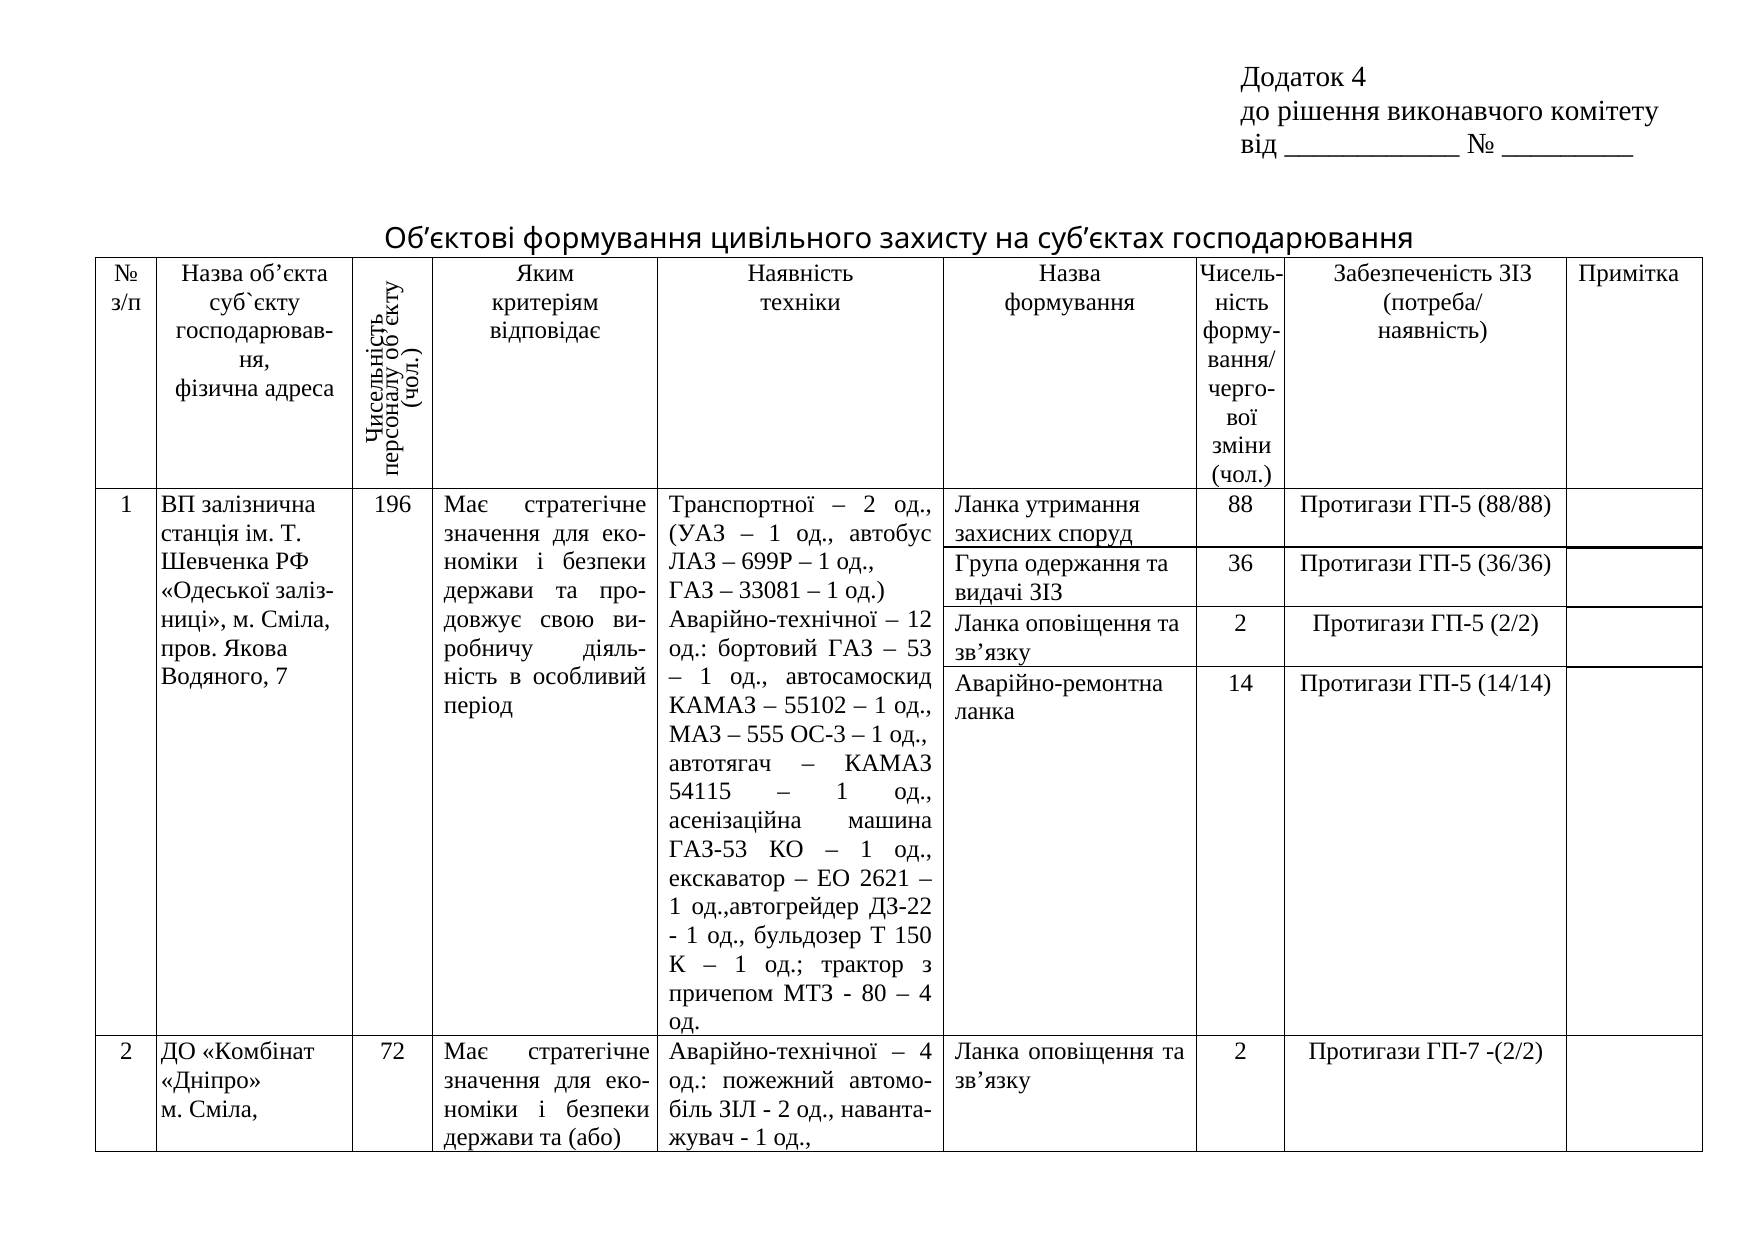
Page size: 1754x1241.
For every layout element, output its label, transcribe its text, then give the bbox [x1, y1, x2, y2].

table_cell 2 [1197, 1036, 1284, 1151]
table_cell ДО «Комбінат «Дніпро» м. Сміла, [157, 1036, 352, 1151]
table_cell 2 [1197, 607, 1284, 666]
table_cell Ланка оповіщення та зв’язку [944, 607, 1196, 666]
table_cell [1567, 489, 1702, 546]
table_cell Ланка утримання захисних споруд [944, 489, 1196, 546]
table_cell 196 [353, 489, 432, 1035]
table_cell 36 [1197, 548, 1284, 606]
table_cell [1567, 608, 1702, 666]
table_cell Аварійно-технічної – 4 од.: пожежний автомо-біль ЗІЛ - 2 од., наванта-жувач - 1 од., [658, 1036, 943, 1151]
table_header Назва формування [944, 258, 1196, 488]
table_cell Транспортної – 2 од., (УАЗ – 1 од., автобус ЛАЗ – 699Р – 1 од., ГАЗ – 33081 – 1 од.) Аварійно-технічної – 12 од.: бортовий ГАЗ – 53 – 1 од., автосамоскид КАМАЗ – 55102 – 1 од., МАЗ – 555 ОС-3 – 1 од., автотягач – КАМАЗ 54115 – 1 од., асенізаційна машина ГАЗ-53 КО – 1 од., екскаватор – ЕО 2621 – 1 од.,автогрейдер ДЗ-22 - 1 од., бульдозер Т 150 К – 1 од.; трактор з причепом МТЗ - 80 – 4 од. [658, 489, 943, 1035]
table_cell ВП залізнична станція ім. Т. Шевченка РФ «Одеської заліз-ниці», м. Сміла, пров. Якова Водяного, 7 [157, 489, 352, 1035]
table_cell Протигази ГП-5 (88/88) [1285, 489, 1566, 546]
table_header Наявність техніки [658, 258, 943, 488]
table_header Примітка [1567, 258, 1702, 488]
table_cell Ланка оповіщення та зв’язку [944, 1036, 1196, 1151]
table_cell 14 [1197, 667, 1284, 1035]
text Об’єктові формування цивільного захисту на суб’єктах господарювання [118, 217, 1680, 257]
table_cell Протигази ГП-7 -(2/2) [1285, 1036, 1566, 1151]
table_cell [1567, 1036, 1702, 1151]
text від ____________ № _________ [1240, 126, 1683, 160]
table_header Чисель-ність форму-вання/ черго-вої зміни (чол.) [1197, 258, 1284, 488]
table_cell Протигази ГП-5 (36/36) [1285, 548, 1566, 606]
table_cell [1567, 549, 1702, 606]
table_header Чисельність персоналу об’єкту (чол.) [353, 258, 432, 488]
table_cell Аварійно-ремонтна ланка [944, 667, 1196, 1035]
table_cell 88 [1197, 489, 1284, 546]
table_cell Група одержання та видачі ЗІЗ [944, 548, 1196, 606]
table_cell Протигази ГП-5 (2/2) [1285, 607, 1566, 666]
table_header Назва об’єкта суб`єкту господарював-ня, фізична адреса [157, 258, 352, 488]
table_cell Має стратегічне значення для еко-номіки і безпеки держави та (або) [433, 1036, 657, 1151]
table_header Яким критеріям відповідає [433, 258, 657, 488]
table_cell Має стратегічне значення для еко-номіки і безпеки держави та про-довжує свою ви-робничу діяль-ність в особливий період [433, 489, 657, 1035]
table_cell Протигази ГП-5 (14/14) [1285, 667, 1566, 1035]
table_header Забезпеченість ЗІЗ (потреба/ наявність) [1285, 258, 1566, 488]
table_cell 1 [96, 489, 156, 1035]
table_cell 2 [96, 1036, 156, 1151]
table_cell [1567, 668, 1702, 1035]
text до рішення виконавчого комітету [1240, 93, 1683, 126]
table_header № з/п [96, 258, 156, 488]
text Додаток 4 [1240, 59, 1680, 93]
table_cell 72 [353, 1036, 432, 1151]
